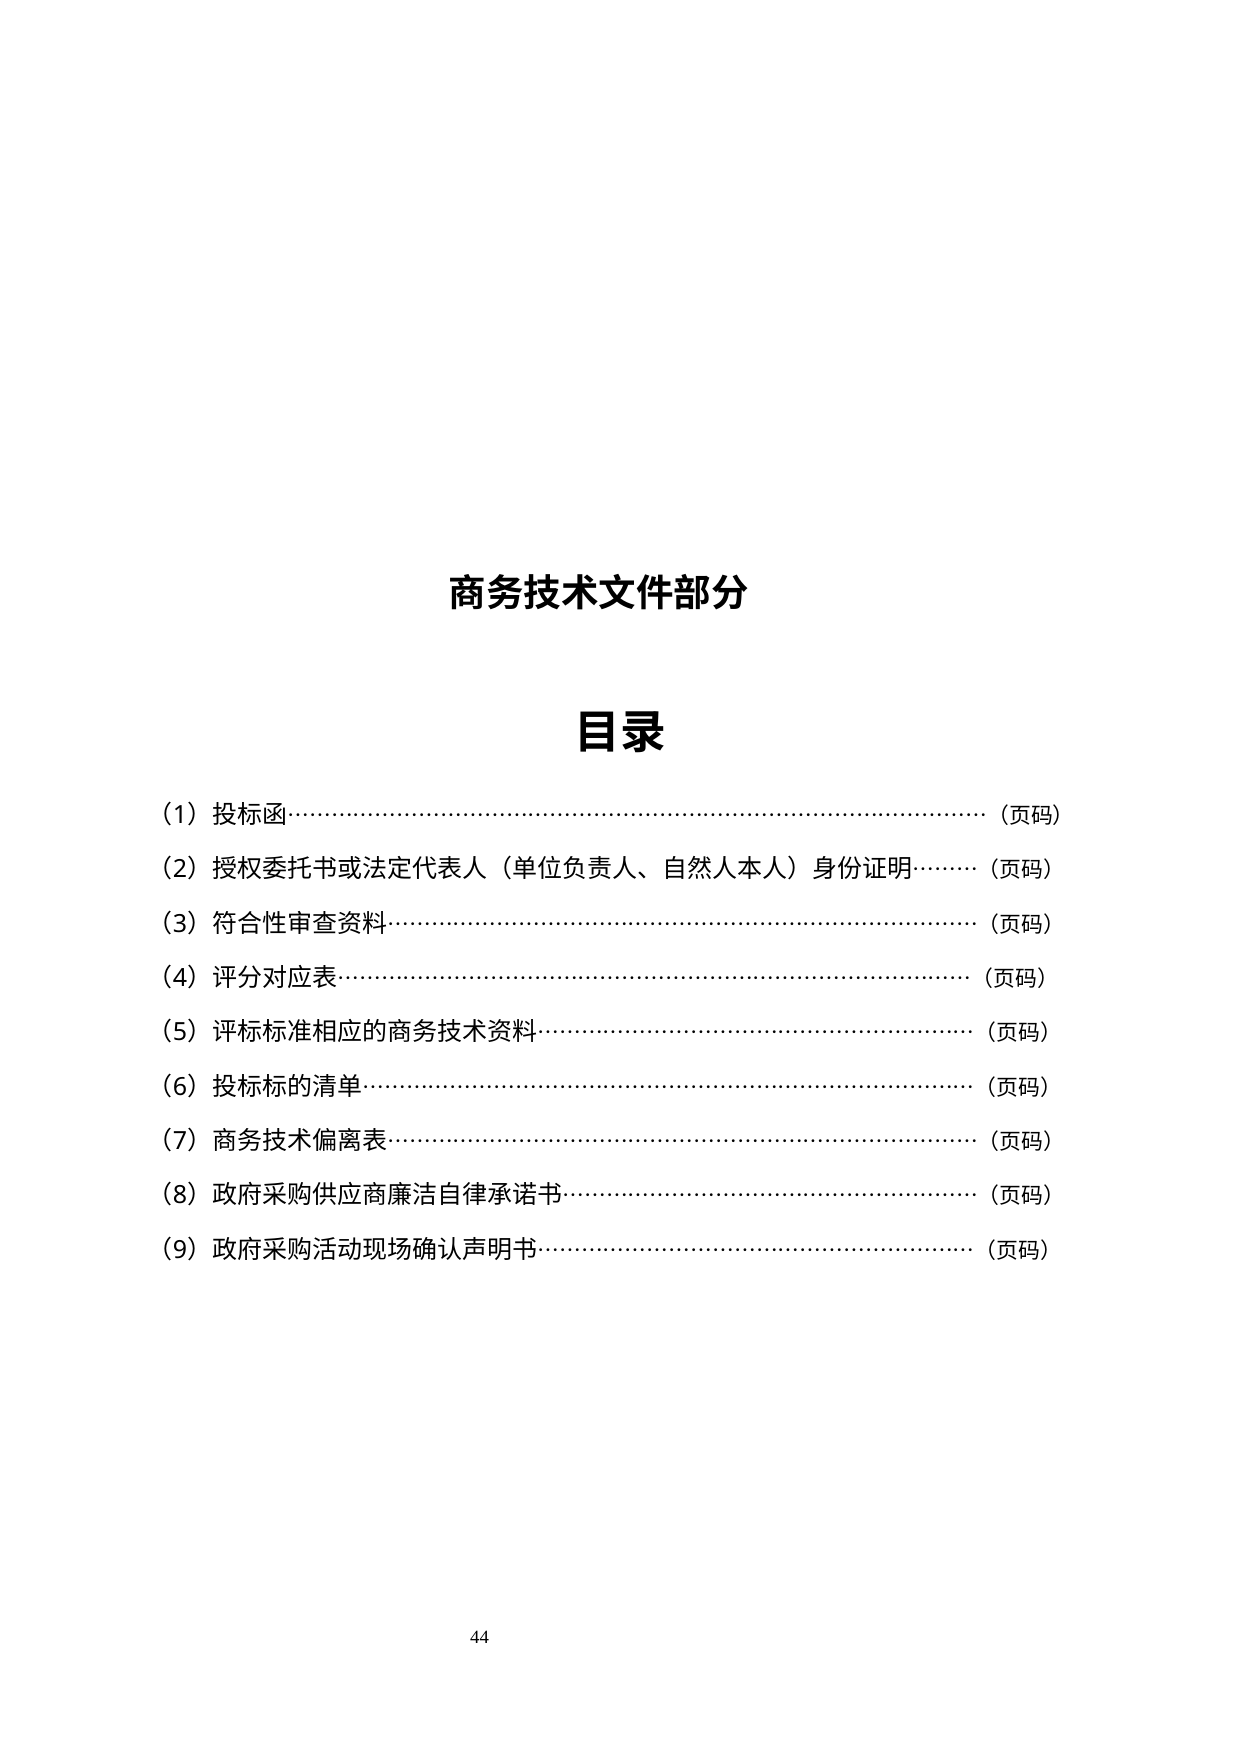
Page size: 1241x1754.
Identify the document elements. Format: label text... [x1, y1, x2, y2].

text （6）投标标的清单…………………………………………………………………………（页码） [148, 1066, 1092, 1102]
text 目录 [148, 695, 1092, 761]
text （8）政府采购供应商廉洁自律承诺书…………………………………………………（页码） [148, 1175, 1092, 1211]
text 商务技术文件部分 [148, 562, 1049, 617]
text （5）评标标准相应的商务技术资料……………………………………………………（页码） [148, 1012, 1092, 1048]
text （3）符合性审查资料………………………………………………………………………（页码） [148, 903, 1092, 939]
text （7）商务技术偏离表………………………………………………………………………（页码） [148, 1121, 1092, 1157]
text （1）投标函……………………………………………………………………………………（页码） [148, 794, 1092, 831]
text （2）授权委托书或法定代表人（单位负责人、自然人本人）身份证明………（页码） [148, 849, 1092, 885]
text （9）政府采购活动现场确认声明书……………………………………………………（页码） [148, 1229, 1092, 1266]
text （4）评分对应表……………………………………………………………………………（页码） [148, 957, 1092, 994]
